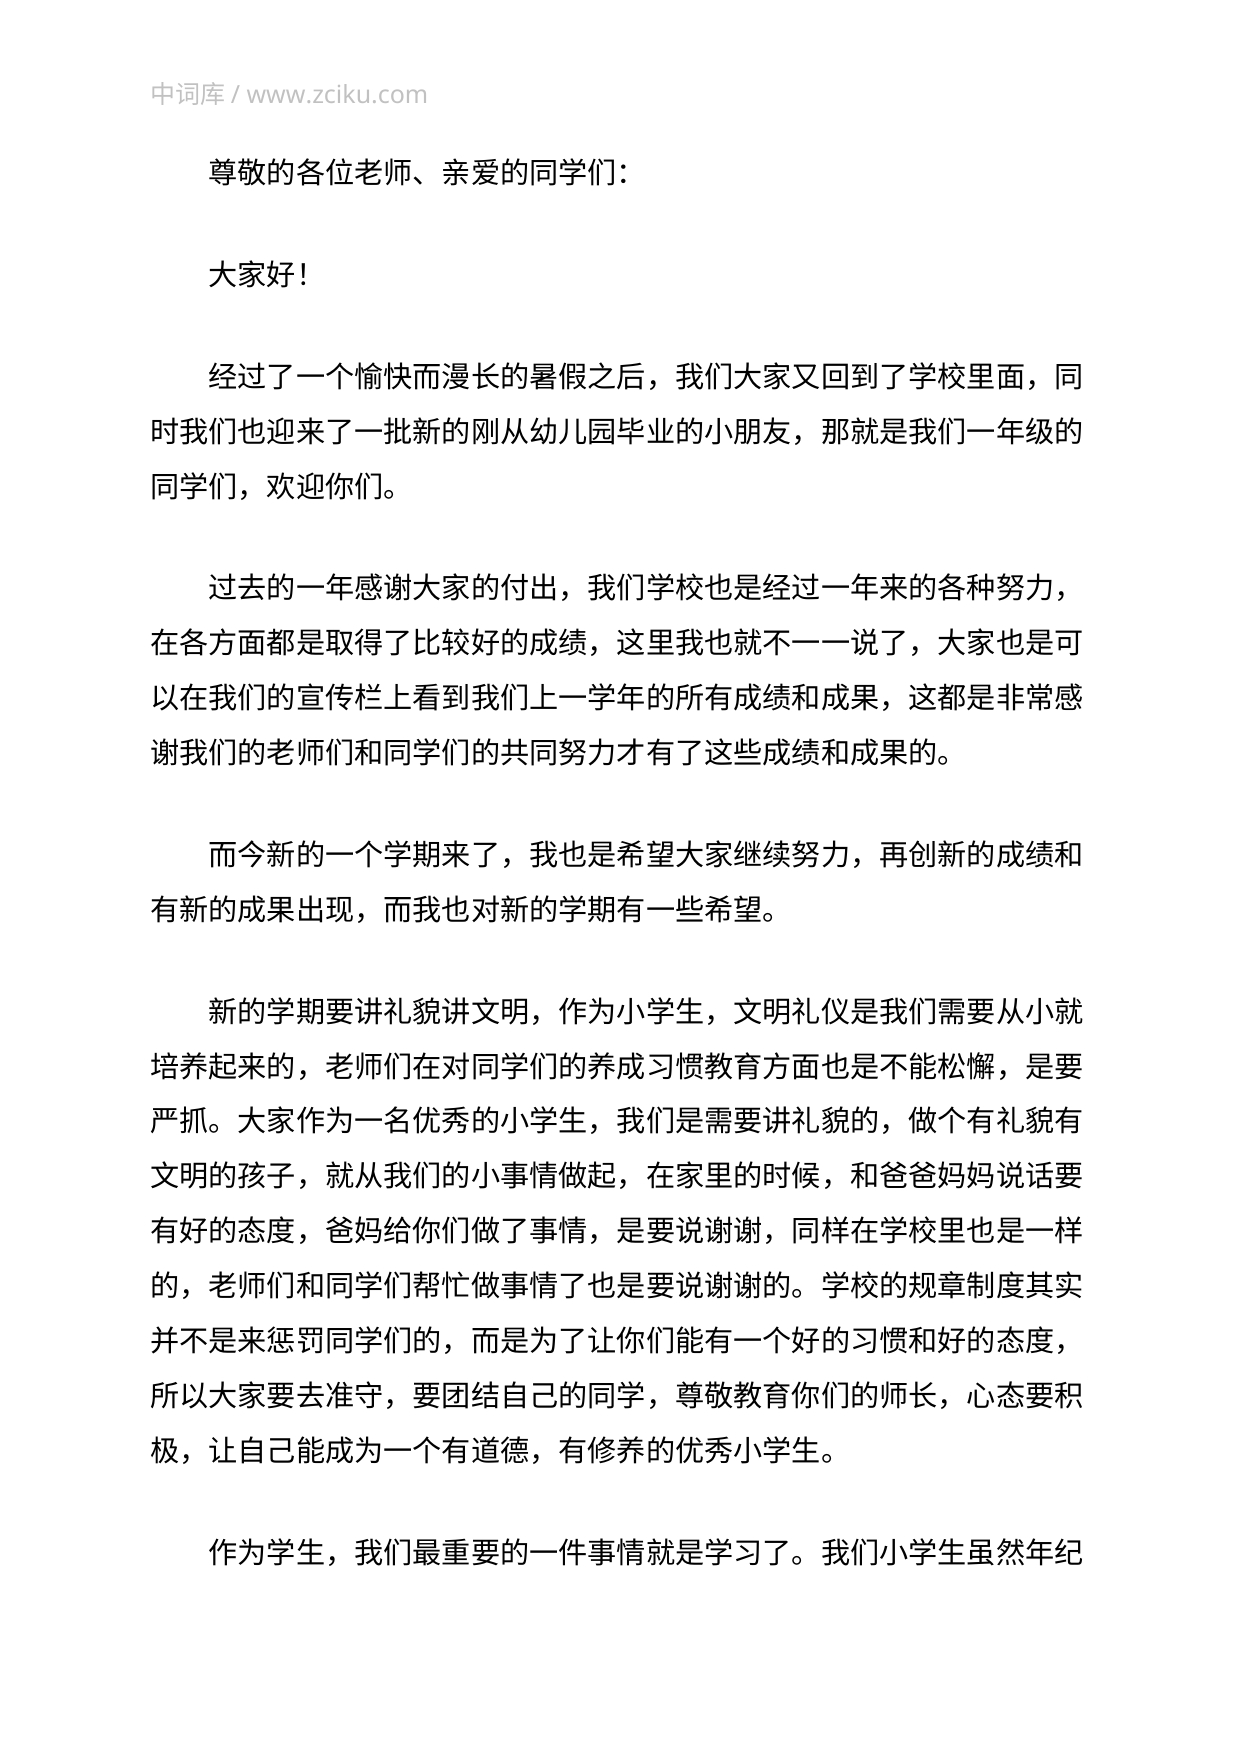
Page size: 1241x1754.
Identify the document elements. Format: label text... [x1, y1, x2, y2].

text 过去的一年感谢大家的付出，我们学校也是经过一年来的各种努力，在各方面都是取得了比较好的成绩，这里我也就不一一说了，大家也是可以在我们的宣传栏上看到我们上一学年的所有成绩和成果，这都是非常感谢我们的老师们和同学们的共同努力才有了这些成绩和成果的。 [150, 565, 1090, 772]
text 大家好！ [150, 252, 1090, 294]
text 而今新的一个学期来了，我也是希望大家继续努力，再创新的成绩和有新的成果出现，而我也对新的学期有一些希望。 [150, 832, 1090, 929]
text 新的学期要讲礼貌讲文明，作为小学生，文明礼仪是我们需要从小就培养起来的，老师们在对同学们的养成习惯教育方面也是不能松懈，是要严抓。大家作为一名优秀的小学生，我们是需要讲礼貌的，做个有礼貌有文明的孩子，就从我们的小事情做起，在家里的时候，和爸爸妈妈说话要有好的态度，爸妈给你们做了事情，是要说谢谢，同样在学校里也是一样的，老师们和同学们帮忙做事情了也是要说谢谢的。学校的规章制度其实并不是来惩罚同学们的，而是为了让你们能有一个好的习惯和好的态度，所以大家要去准守，要团结自己的同学，尊敬教育你们的师长，心态要积极，让自己能成为一个有道德，有修养的优秀小学生。 [150, 988, 1090, 1470]
text 经过了一个愉快而漫长的暑假之后，我们大家又回到了学校里面，同时我们也迎来了一批新的刚从幼儿园毕业的小朋友，那就是我们一年级的同学们，欢迎你们。 [150, 353, 1090, 506]
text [150, 1529, 1090, 1571]
text 尊敬的各位老师、亲爱的同学们： [150, 150, 1090, 192]
